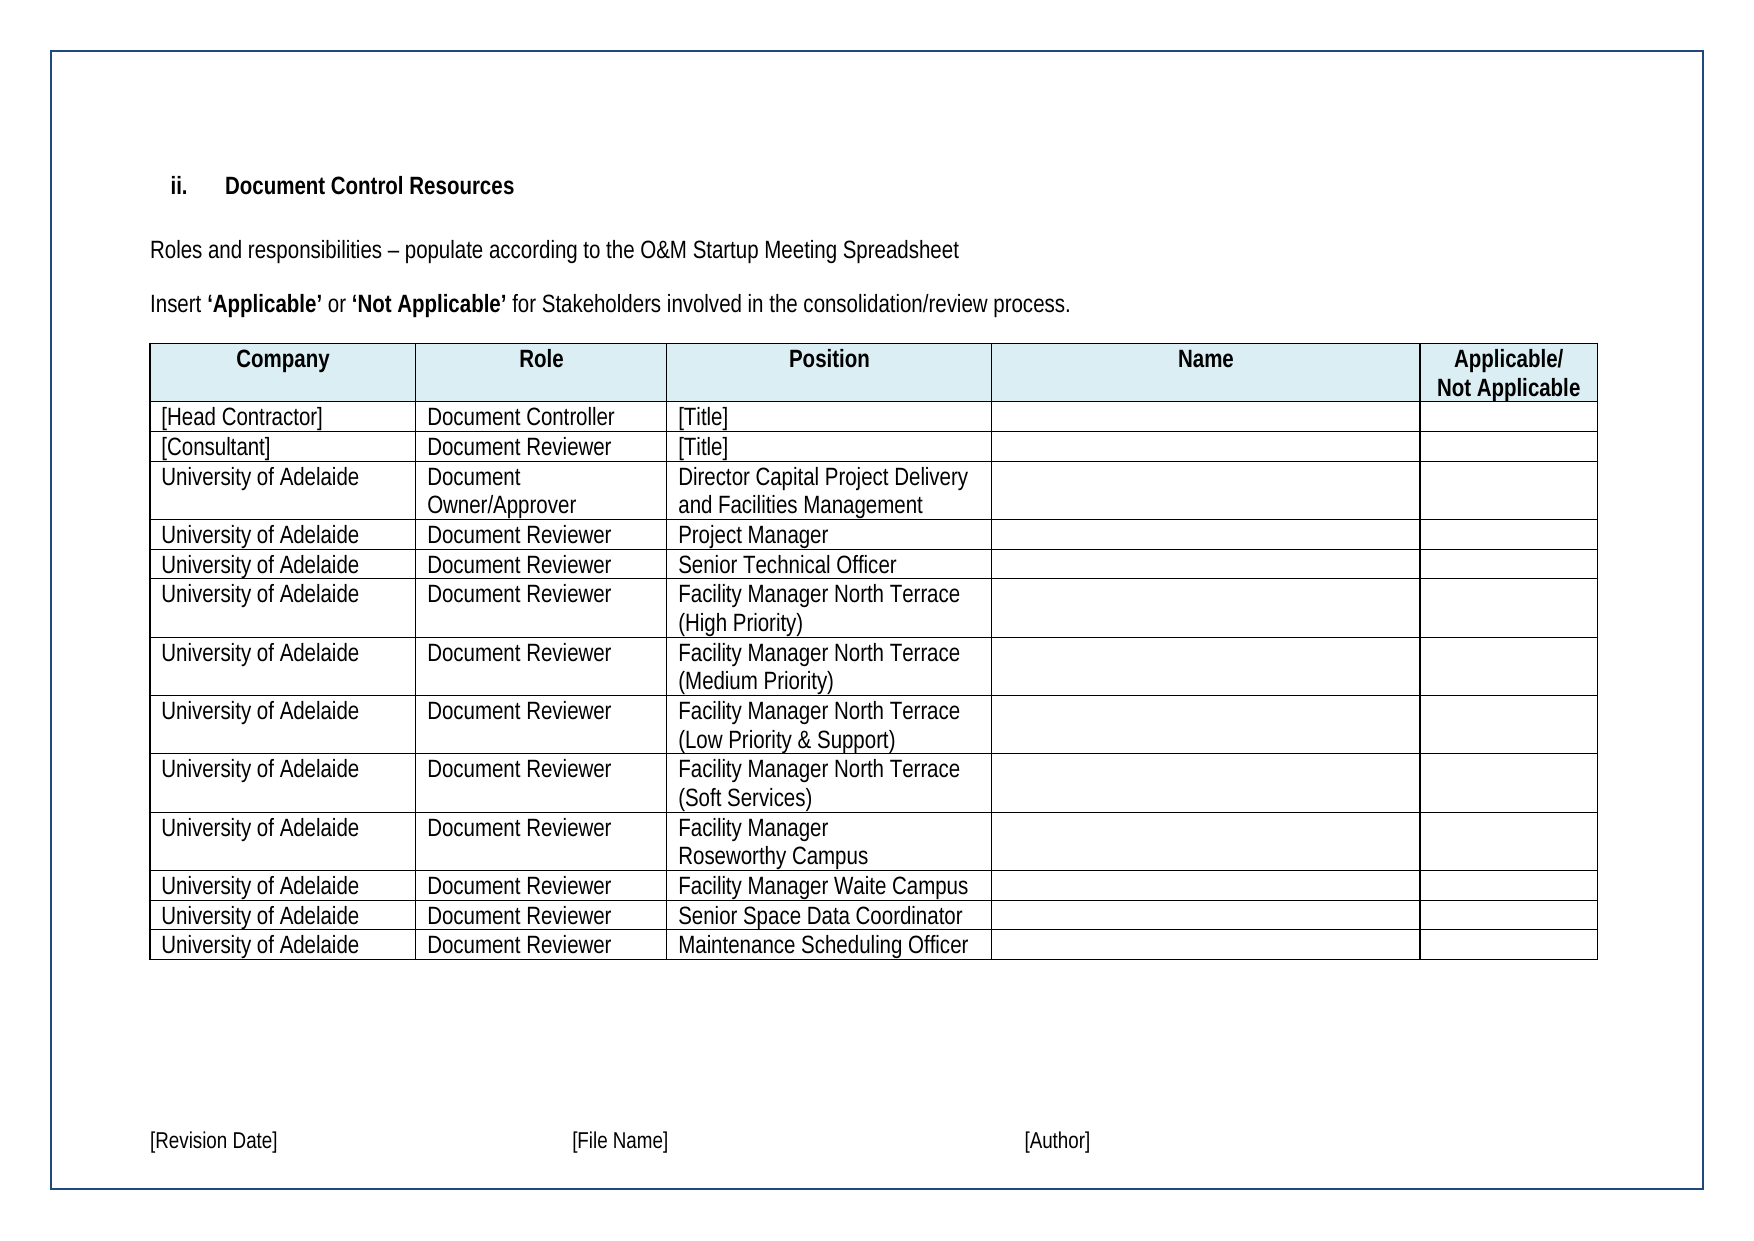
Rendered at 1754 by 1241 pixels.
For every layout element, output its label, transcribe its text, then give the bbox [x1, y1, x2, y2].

table_cell [Head Contractor] [151, 402, 415, 431]
table_cell University of Adelaide [151, 754, 415, 812]
table_cell [1421, 550, 1597, 578]
table_cell [1421, 871, 1597, 900]
table_header Company [151, 344, 415, 401]
table_header Position [667, 344, 991, 401]
subtitle Document Control Resources [187, 171, 1604, 199]
table_cell Facility Manager North Terrace (Medium Priority) [667, 638, 991, 695]
table_cell [1421, 579, 1597, 637]
table_cell [992, 638, 1419, 695]
table_cell [992, 462, 1419, 519]
table_cell [992, 550, 1419, 578]
table_cell Document Reviewer [416, 930, 666, 959]
table_cell [1421, 901, 1597, 929]
table_cell Director Capital Project Delivery and Facilities Management [667, 462, 991, 519]
table_cell [1421, 462, 1597, 519]
table_cell [992, 579, 1419, 637]
table_cell Senior Space Data Coordinator [667, 901, 991, 929]
table_cell Maintenance Scheduling Officer [667, 930, 991, 959]
table_cell University of Adelaide [151, 638, 415, 695]
table_cell Facility Manager North Terrace (Soft Services) [667, 754, 991, 812]
table_cell Document Reviewer [416, 871, 666, 900]
table_cell [1421, 754, 1597, 812]
table_cell Senior Technical Officer [667, 550, 991, 578]
table_cell University of Adelaide [151, 520, 415, 549]
table_cell University of Adelaide [151, 901, 415, 929]
table_cell University of Adelaide [151, 462, 415, 519]
table_cell [992, 901, 1419, 929]
table_header Role [416, 344, 666, 401]
table_cell [1421, 520, 1597, 549]
table_cell Document Reviewer [416, 754, 666, 812]
table_cell University of Adelaide [151, 579, 415, 637]
table_header Applicable/ Not Applicable [1421, 344, 1597, 401]
table_cell [Title] [667, 432, 991, 461]
table_cell Facility Manager Roseworthy Campus [667, 813, 991, 870]
table_cell Facility Manager North Terrace (High Priority) [667, 579, 991, 637]
table_cell [992, 813, 1419, 870]
table_cell Document Reviewer [416, 638, 666, 695]
table_cell University of Adelaide [151, 550, 415, 578]
table_cell Document Reviewer [416, 550, 666, 578]
table_cell [Consultant] [151, 432, 415, 461]
table_cell Document Reviewer [416, 432, 666, 461]
table_cell Document Reviewer [416, 579, 666, 637]
table_cell [1421, 638, 1597, 695]
table_cell [1421, 402, 1597, 431]
table_cell [992, 930, 1419, 959]
table_cell Facility Manager Waite Campus [667, 871, 991, 900]
table_cell Document Controller [416, 402, 666, 431]
table_cell [992, 402, 1419, 431]
table_cell [1421, 696, 1597, 753]
table_cell [1421, 432, 1597, 461]
table_cell Document Reviewer [416, 813, 666, 870]
table_cell University of Adelaide [151, 871, 415, 900]
table_cell Document Owner/Approver [416, 462, 666, 519]
table_cell [992, 871, 1419, 900]
table_cell [992, 754, 1419, 812]
table_cell Document Reviewer [416, 696, 666, 753]
table_header Name [992, 344, 1419, 401]
table_cell Project Manager [667, 520, 991, 549]
table_cell University of Adelaide [151, 813, 415, 870]
text Roles and responsibilities – populate according to the O&M Startup Meeting Spreadsheet [150, 235, 1604, 264]
table_cell University of Adelaide [151, 696, 415, 753]
table_cell [1421, 813, 1597, 870]
text Insert ‘Applicable’ or ‘Not Applicable’ for Stakeholders involved in the consolidation/review process. [150, 289, 1604, 318]
table_cell Facility Manager North Terrace (Low Priority & Support) [667, 696, 991, 753]
table_cell [992, 432, 1419, 461]
table_cell [Title] [667, 402, 991, 431]
table_cell [1421, 930, 1597, 959]
table_cell Document Reviewer [416, 901, 666, 929]
table_cell [992, 520, 1419, 549]
table_cell University of Adelaide [151, 930, 415, 959]
table_cell Document Reviewer [416, 520, 666, 549]
table_cell [992, 696, 1419, 753]
